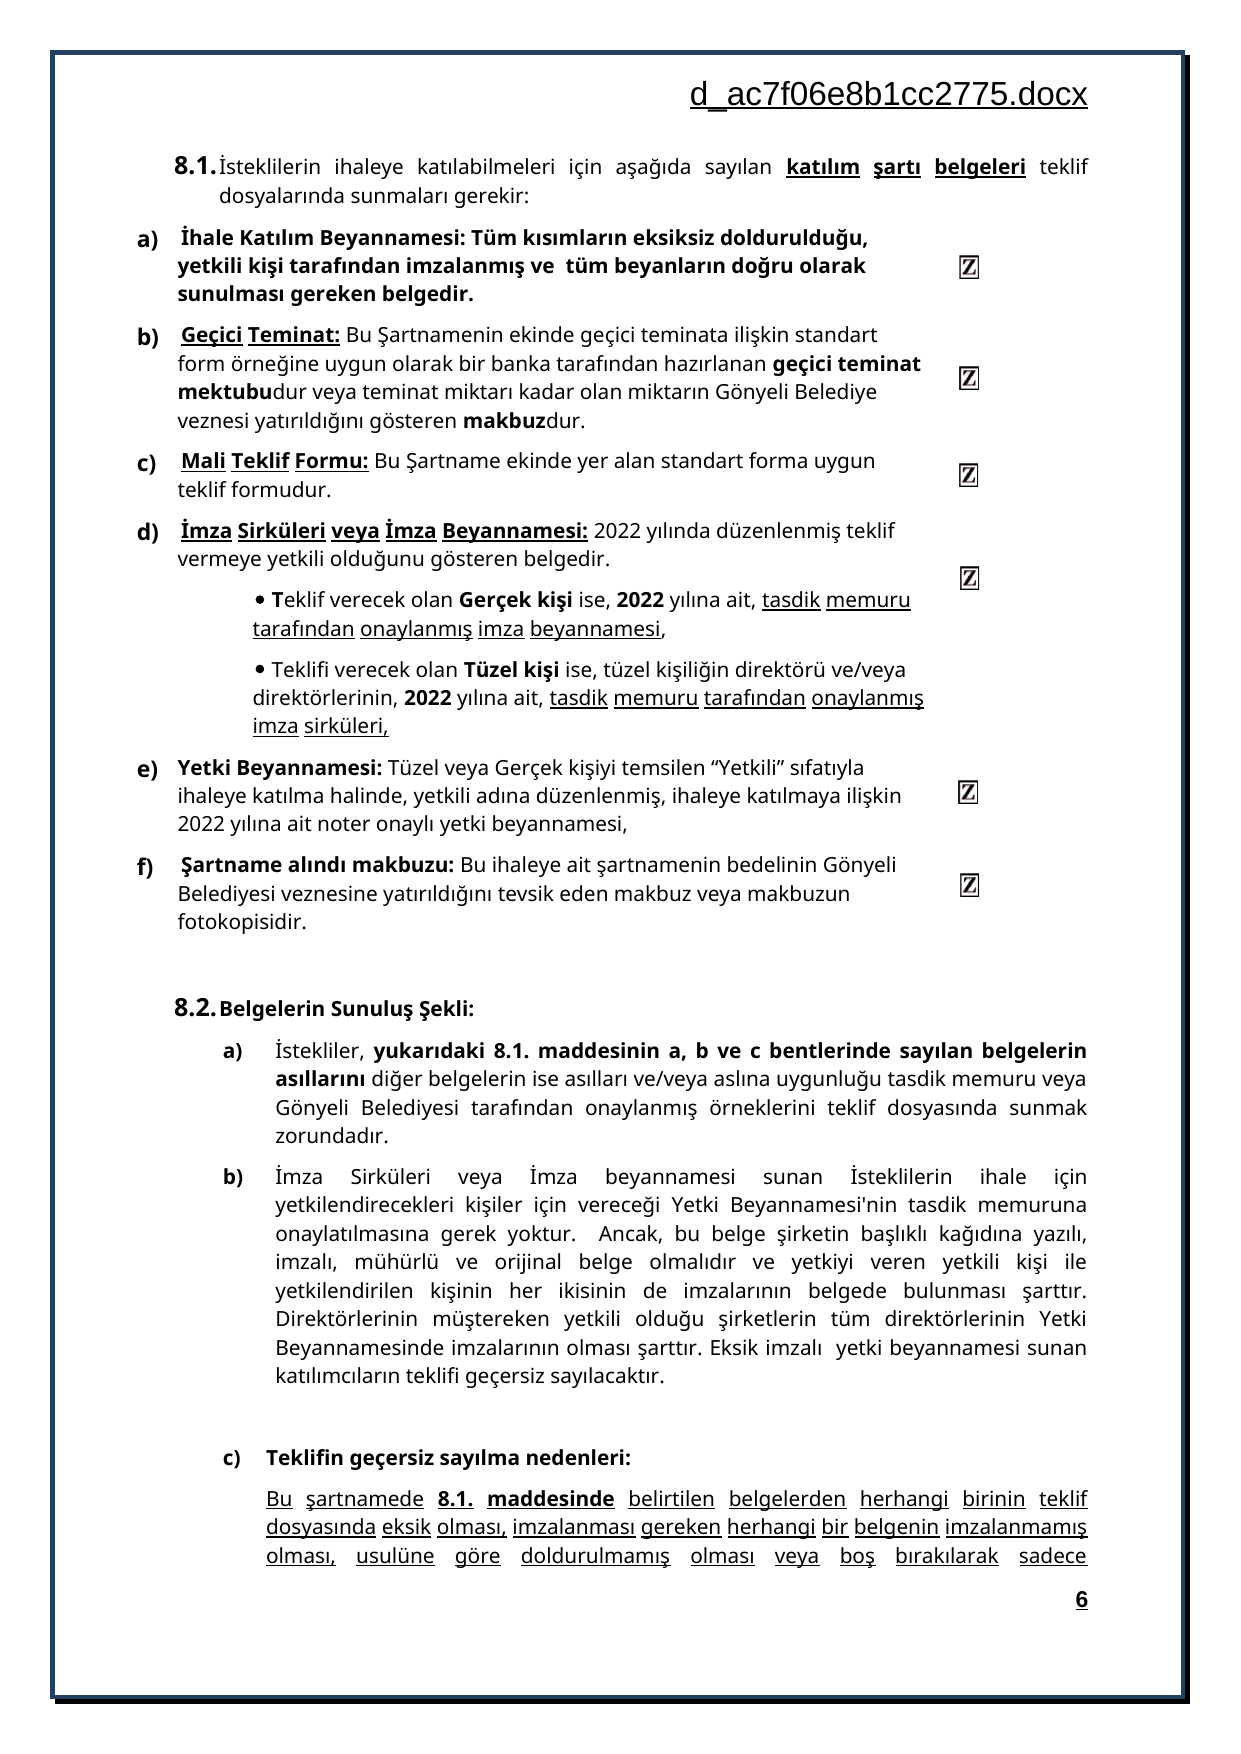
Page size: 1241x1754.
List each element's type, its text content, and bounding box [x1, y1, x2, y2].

table_cell [125, 850, 166, 948]
table_cell Geçici Teminat: Bu Şartnamenin ekinde geçici teminata ilişkin standart form örneğine uygun olarak bir banka tarafından hazırlanan geçici teminat mektubudur veya teminat miktarı kadar olan miktarın Gönyeli Belediye veznesi yatırıldığını gösteren makbuzdur. [166, 320, 940, 447]
table_cell [940, 320, 999, 447]
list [266, 1484, 1088, 1569]
table_cell [125, 447, 166, 516]
picture [959, 872, 980, 897]
table_cell [940, 850, 999, 948]
picture [957, 779, 979, 804]
table_cell Yetki Beyannamesi: Tüzel veya Gerçek kişiyi temsilen “Yetkili” sıfatıyla ihaleye katılma halinde, yetkili adına düzenlenmiş, ihaleye katılmaya ilişkin 2022 yılına ait noter onaylı yetki beyannamesi, [166, 753, 940, 850]
list Belgelerin Sunuluş Şekli: [174, 989, 1088, 1023]
table_cell İmza Sirküleri veya İmza Beyannamesi: 2022 yılında düzenlenmiş teklif vermeye yetkili olduğunu gösteren belgedir. Teklif verecek olan Gerçek kişi ise, 2022 yılına ait, tasdik memuru tarafından onaylanmış imza beyannamesi, Teklifi verecek olan Tüzel kişi ise, tüzel kişiliğin direktörü ve/veya direktörlerinin, 2022 yılına ait, tasdik memuru tarafından onaylanmış imza sirküleri, [166, 516, 940, 753]
table_cell [125, 516, 166, 753]
table_cell Şartname alındı makbuzu: Bu ihaleye ait şartnamenin bedelinin Gönyeli Belediyesi veznesine yatırıldığını tevsik eden makbuz veya makbuzun fotokopisidir. [166, 850, 940, 948]
table_cell Mali Teklif Formu: Bu Şartname ekinde yer alan standart forma uygun teklif formudur. [166, 447, 940, 516]
table_cell [940, 753, 999, 850]
table_cell [125, 753, 166, 850]
picture [958, 462, 979, 487]
list İsteklilerin ihaleye katılabilmeleri için aşağıda sayılan katılım şartı belgeleri teklif dosyalarında sunmaları gerekir: [174, 148, 1088, 210]
table_cell [940, 447, 999, 516]
list İmza Sirküleri veya İmza beyannamesi sunan İsteklilerin ihale için yetkilendirecekleri kişiler için vereceği Yetki Beyannamesi'nin tasdik memuruna onaylatılmasına gerek yoktur. Ancak, bu belge şirketin başlıklı kağıdına yazılı, imzalı, mühürlü ve orijinal belge olmalıdır ve yetkiyi veren yetkili kişi ile yetkilendirilen kişinin her ikisinin de imzalarının belgede bulunması şarttır. Direktörlerinin müştereken yetkili olduğu şirketlerin tüm direktörlerinin Yetki Beyannamesinde imzalarının olması şarttır. Eksik imzalı yetki beyannamesi sunan katılımcıların teklifi geçersiz sayılacaktır. [223, 1162, 1088, 1389]
list Teklifin geçersiz sayılma nedenleri: [223, 1443, 1088, 1471]
table_cell [125, 320, 166, 447]
table_header [940, 223, 999, 320]
picture [958, 365, 979, 390]
table_header İhale Katılım Beyannamesi: Tüm kısımların eksiksiz doldurulduğu, yetkili kişi tarafından imzalanmış ve tüm beyanların doğru olarak sunulması gereken belgedir. [166, 223, 940, 320]
list İstekliler, yukarıdaki 8.1. maddesinin a, b ve c bentlerinde sayılan belgelerin asıllarını diğer belgelerin ise asılları ve/veya aslına uygunluğu tasdik memuru veya Gönyeli Belediyesi tarafından onaylanmış örneklerini teklif dosyasında sunmak zorundadır. [223, 1036, 1088, 1149]
picture [959, 565, 980, 590]
picture [958, 254, 979, 279]
table_cell [940, 516, 999, 753]
table_header [125, 223, 166, 320]
